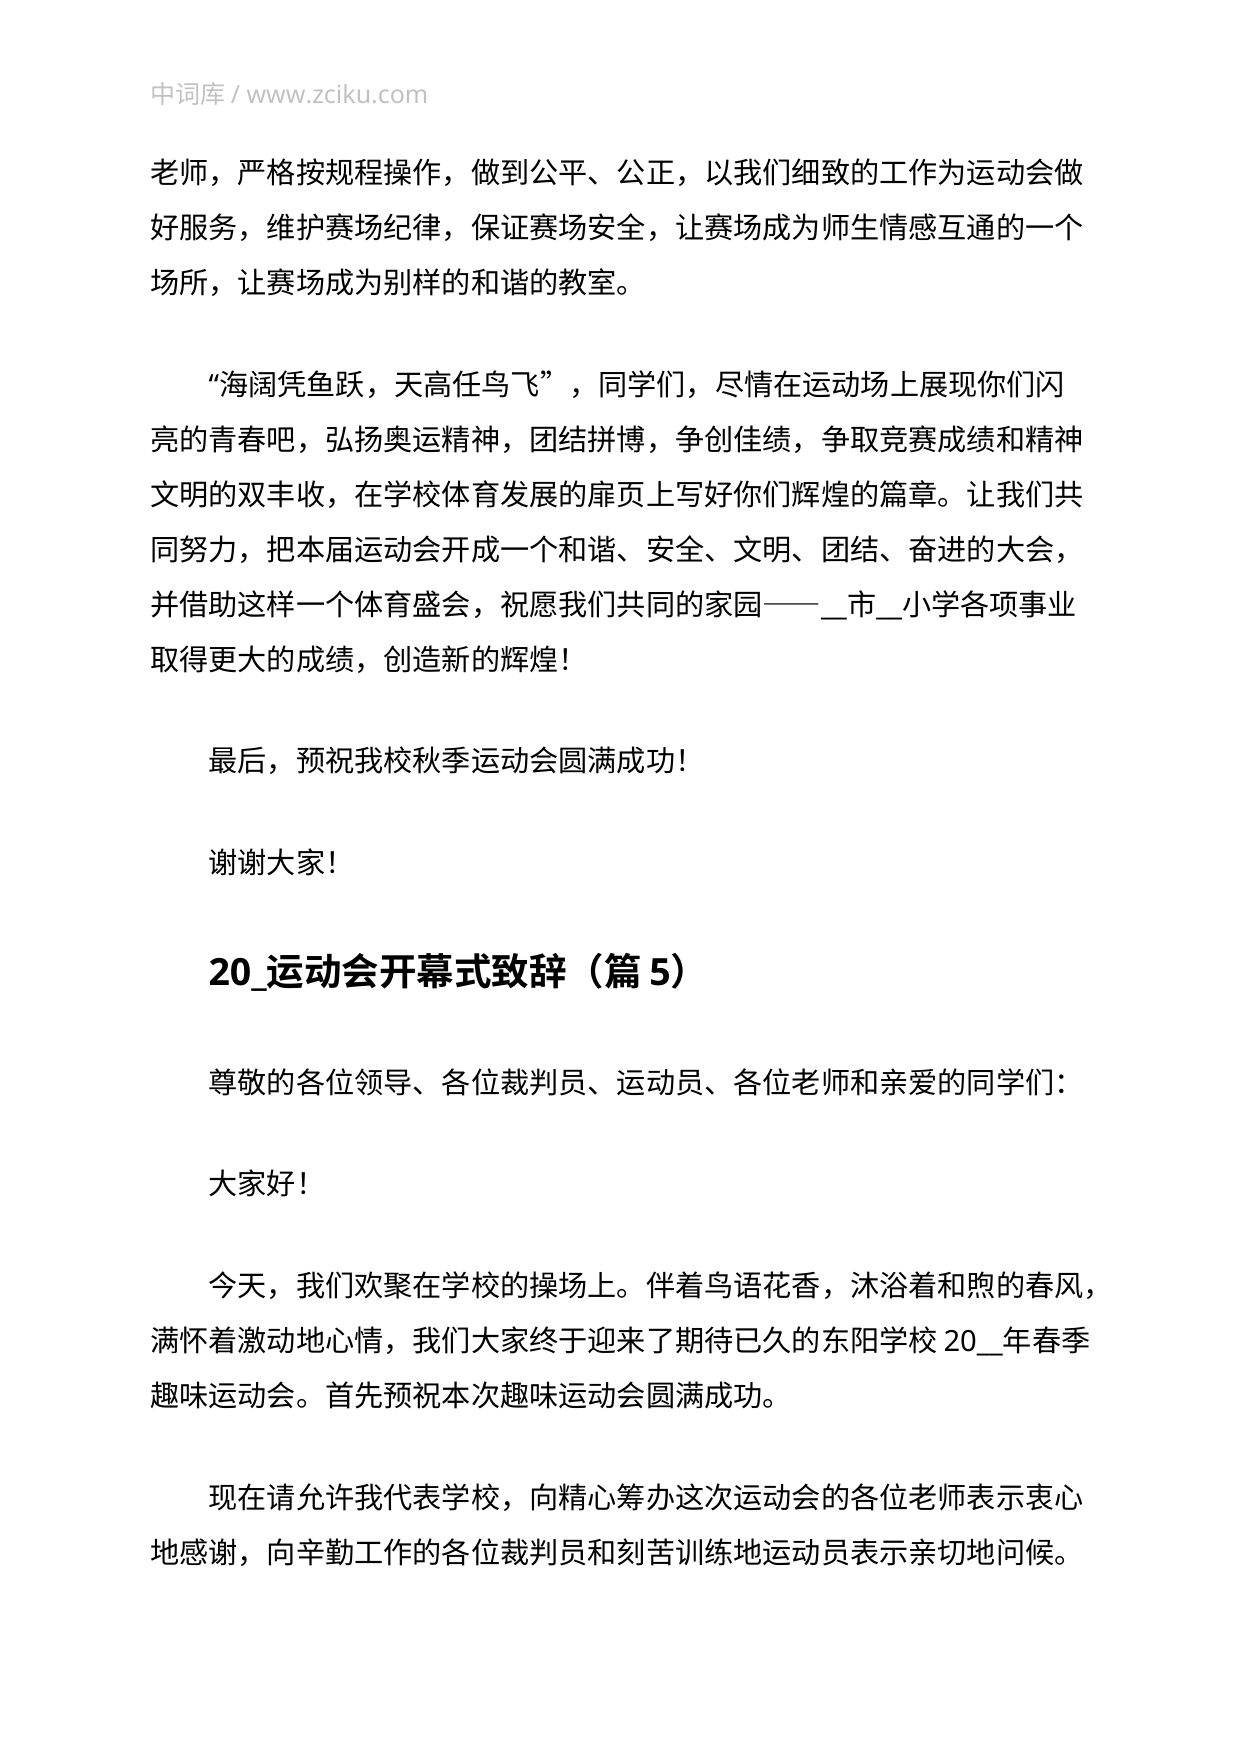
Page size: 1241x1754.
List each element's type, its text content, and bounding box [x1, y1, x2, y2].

text 尊敬的各位领导、各位裁判员、运动员、各位老师和亲爱的同学们： [150, 1059, 1090, 1101]
text 20_运动会开幕式致辞（篇5） [150, 942, 1090, 996]
text 大家好！ [150, 1161, 1090, 1203]
text 现在请允许我代表学校，向精心筹办这次运动会的各位老师表示衷心地感谢，向辛勤工作的各位裁判员和刻苦训练地运动员表示亲切地问候。 [150, 1474, 1090, 1572]
text 谢谢大家！ [150, 840, 1090, 882]
text 最后，预祝我校秋季运动会圆满成功！ [150, 738, 1090, 780]
text 今天，我们欢聚在学校的操场上。伴着鸟语花香，沐浴着和煦的春风，满怀着激动地心情，我们大家终于迎来了期待已久的东阳学校20__年春季趣味运动会。首先预祝本次趣味运动会圆满成功。 [150, 1263, 1090, 1415]
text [150, 150, 1090, 302]
text “海阔凭鱼跃，天高任鸟飞”，同学们，尽情在运动场上展现你们闪亮的青春吧，弘扬奥运精神，团结拼博，争创佳绩，争取竞赛成绩和精神文明的双丰收，在学校体育发展的扉页上写好你们辉煌的篇章。让我们共同努力，把本届运动会开成一个和谐、安全、文明、团结、奋进的大会，并借助这样一个体育盛会，祝愿我们共同的家园——__市__小学各项事业取得更大的成绩，创造新的辉煌！ [150, 362, 1090, 678]
